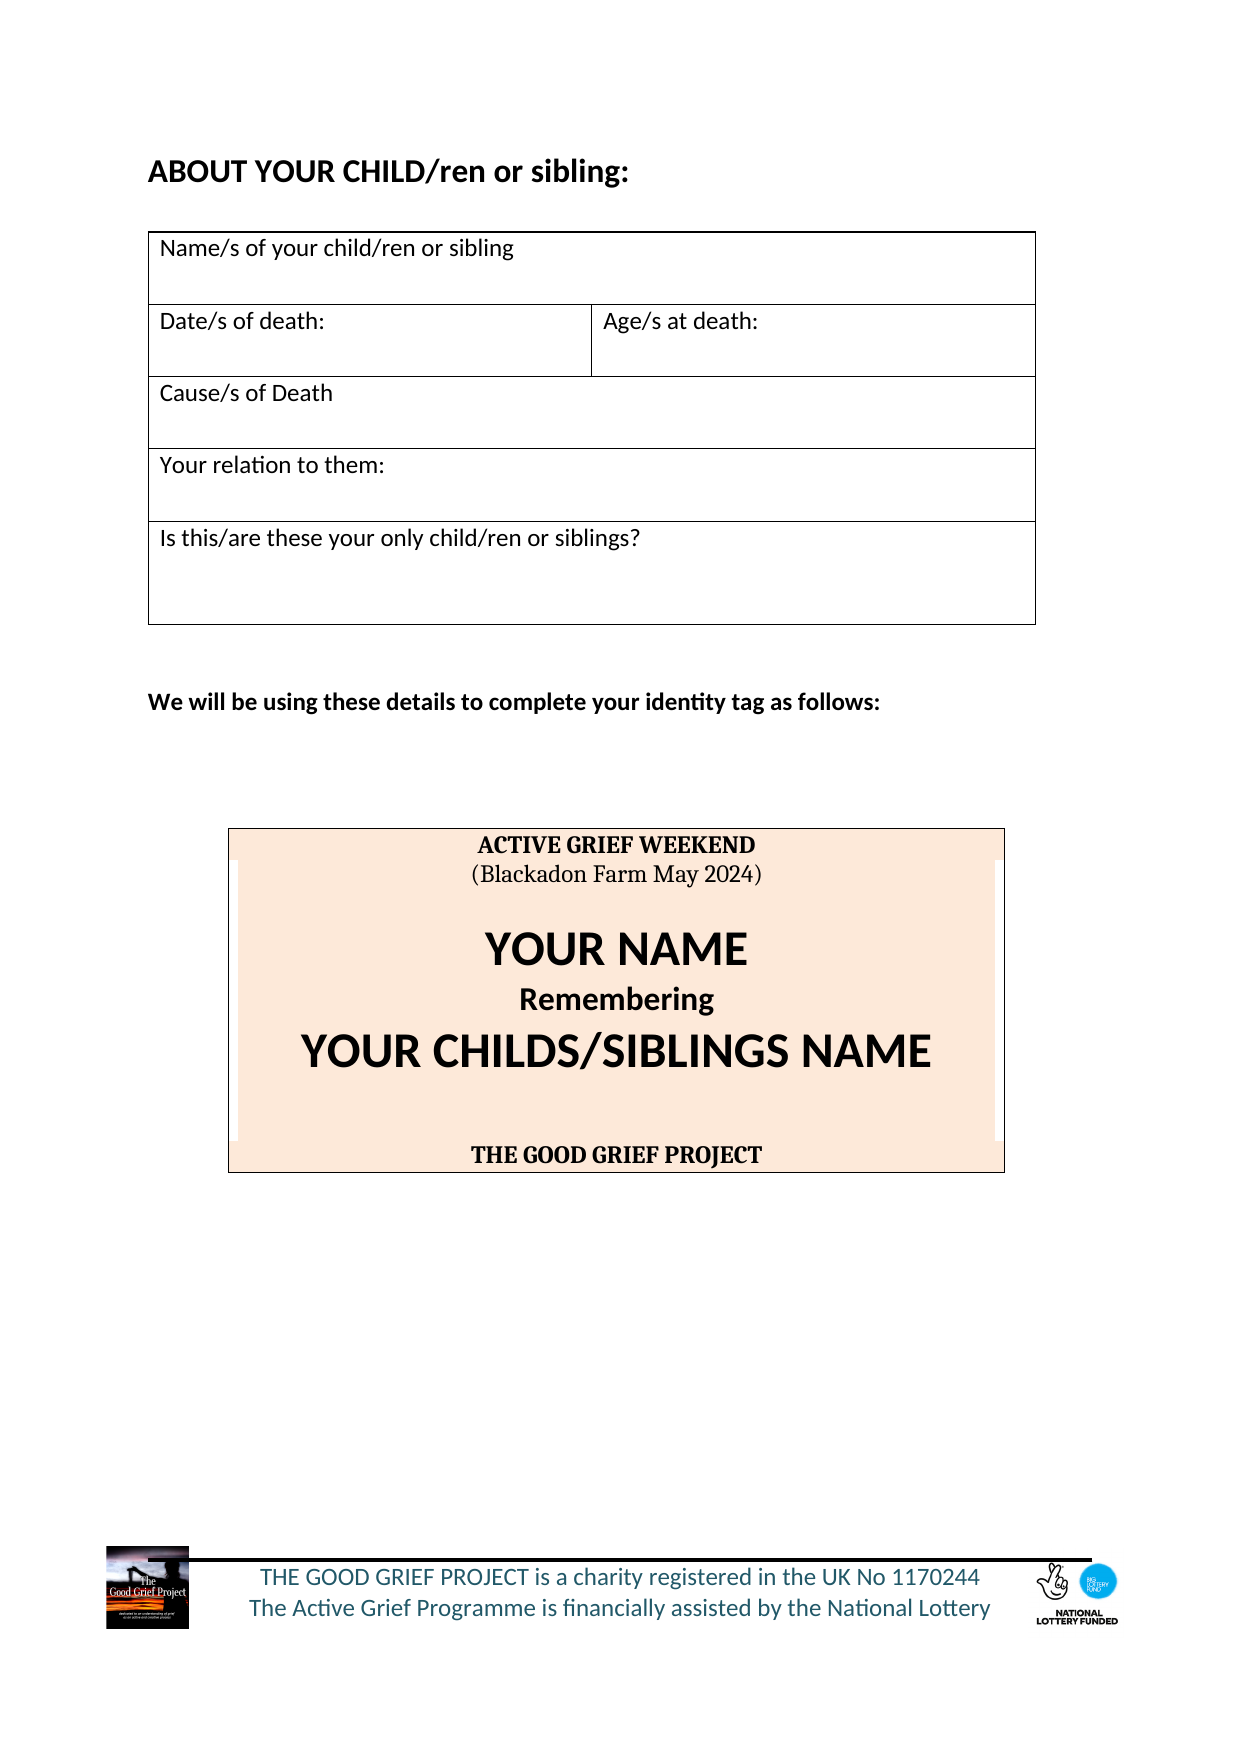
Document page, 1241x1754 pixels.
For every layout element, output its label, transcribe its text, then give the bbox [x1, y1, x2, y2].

picture [106, 1546, 189, 1629]
picture [1028, 1548, 1124, 1638]
text ABOUT YOUR CHILD/ren or sibling: [148, 150, 1092, 191]
text We will be using these details to complete your identity tag as follows: [148, 686, 1092, 717]
table_cell Age/s at death: [592, 305, 1035, 376]
table_cell Cause/s of Death [149, 377, 1035, 448]
table_cell Is this/are these your only child/ren or siblings? [149, 522, 1035, 623]
table_cell Date/s of death: [149, 305, 591, 376]
table_cell Your relation to them: [149, 449, 1035, 521]
table_header Name/s of your child/ren or sibling [149, 233, 1035, 304]
